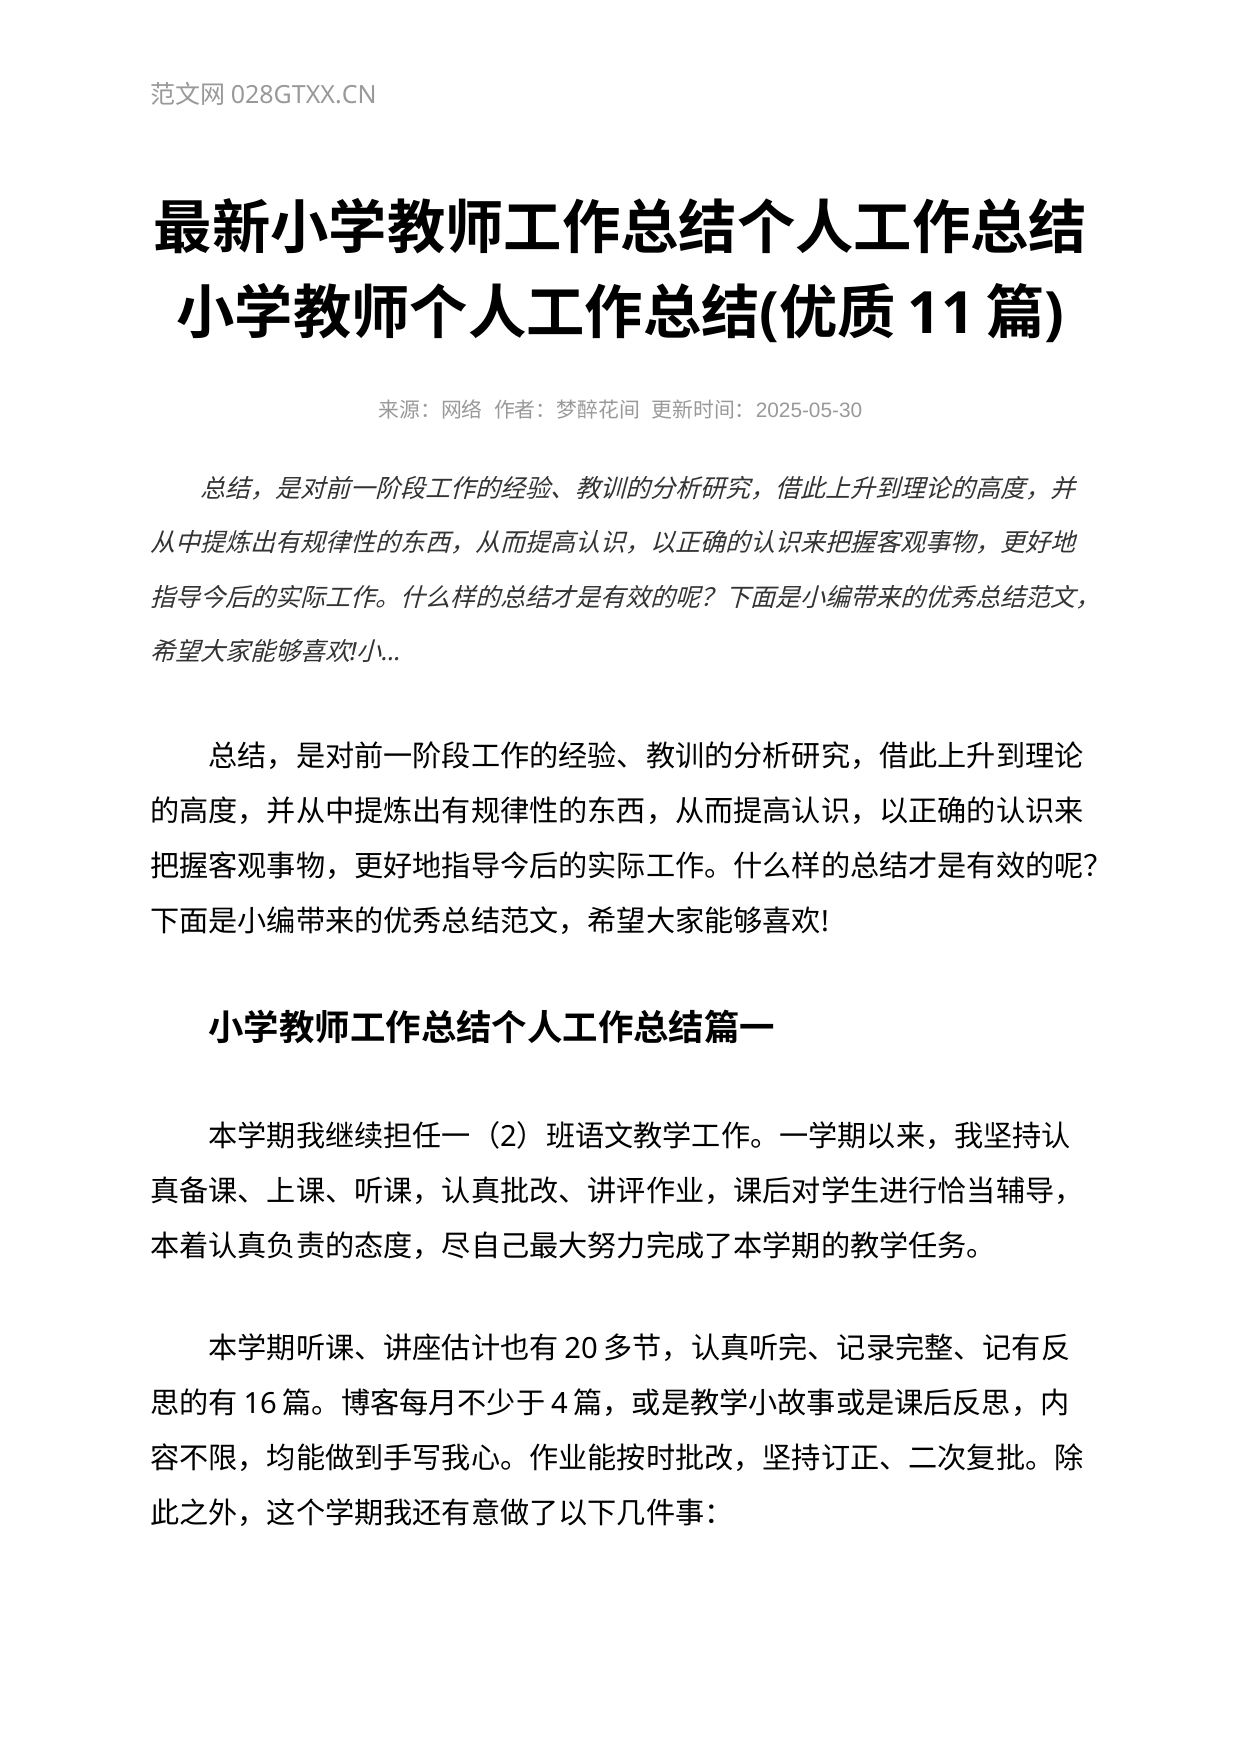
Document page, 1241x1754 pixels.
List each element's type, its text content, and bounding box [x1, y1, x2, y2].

text 小学教师工作总结个人工作总结篇一 [150, 999, 1090, 1051]
text 总结，是对前一阶段工作的经验、教训的分析研究，借此上升到理论的高度，并从中提炼出有规律性的东西，从而提高认识，以正确的认识来把握客观事物，更好地指导今后的实际工作。什么样的总结才是有效的呢？下面是小编带来的优秀总结范文，希望大家能够喜欢!小... [150, 468, 1090, 668]
text 总结，是对前一阶段工作的经验、教训的分析研究，借此上升到理论的高度，并从中提炼出有规律性的东西，从而提高认识，以正确的认识来把握客观事物，更好地指导今后的实际工作。什么样的总结才是有效的呢？下面是小编带来的优秀总结范文，希望大家能够喜欢! [150, 733, 1090, 940]
text 来源：网络 作者：梦醉花间 更新时间：2025-05-30 [150, 397, 1090, 421]
text 本学期听课、讲座估计也有20多节，认真听完、记录完整、记有反思的有16篇。博客每月不少于4篇，或是教学小故事或是课后反思，内容不限，均能做到手写我心。作业能按时批改，坚持订正、二次复批。除此之外，这个学期我还有意做了以下几件事： [150, 1324, 1090, 1532]
text 本学期我继续担任一（2）班语文教学工作。一学期以来，我坚持认真备课、上课、听课，认真批改、讲评作业，课后对学生进行恰当辅导，本着认真负责的态度，尽自己最大努力完成了本学期的教学任务。 [150, 1113, 1090, 1265]
subtitle 最新小学教师工作总结个人工作总结 小学教师个人工作总结(优质11篇) [150, 181, 1090, 351]
